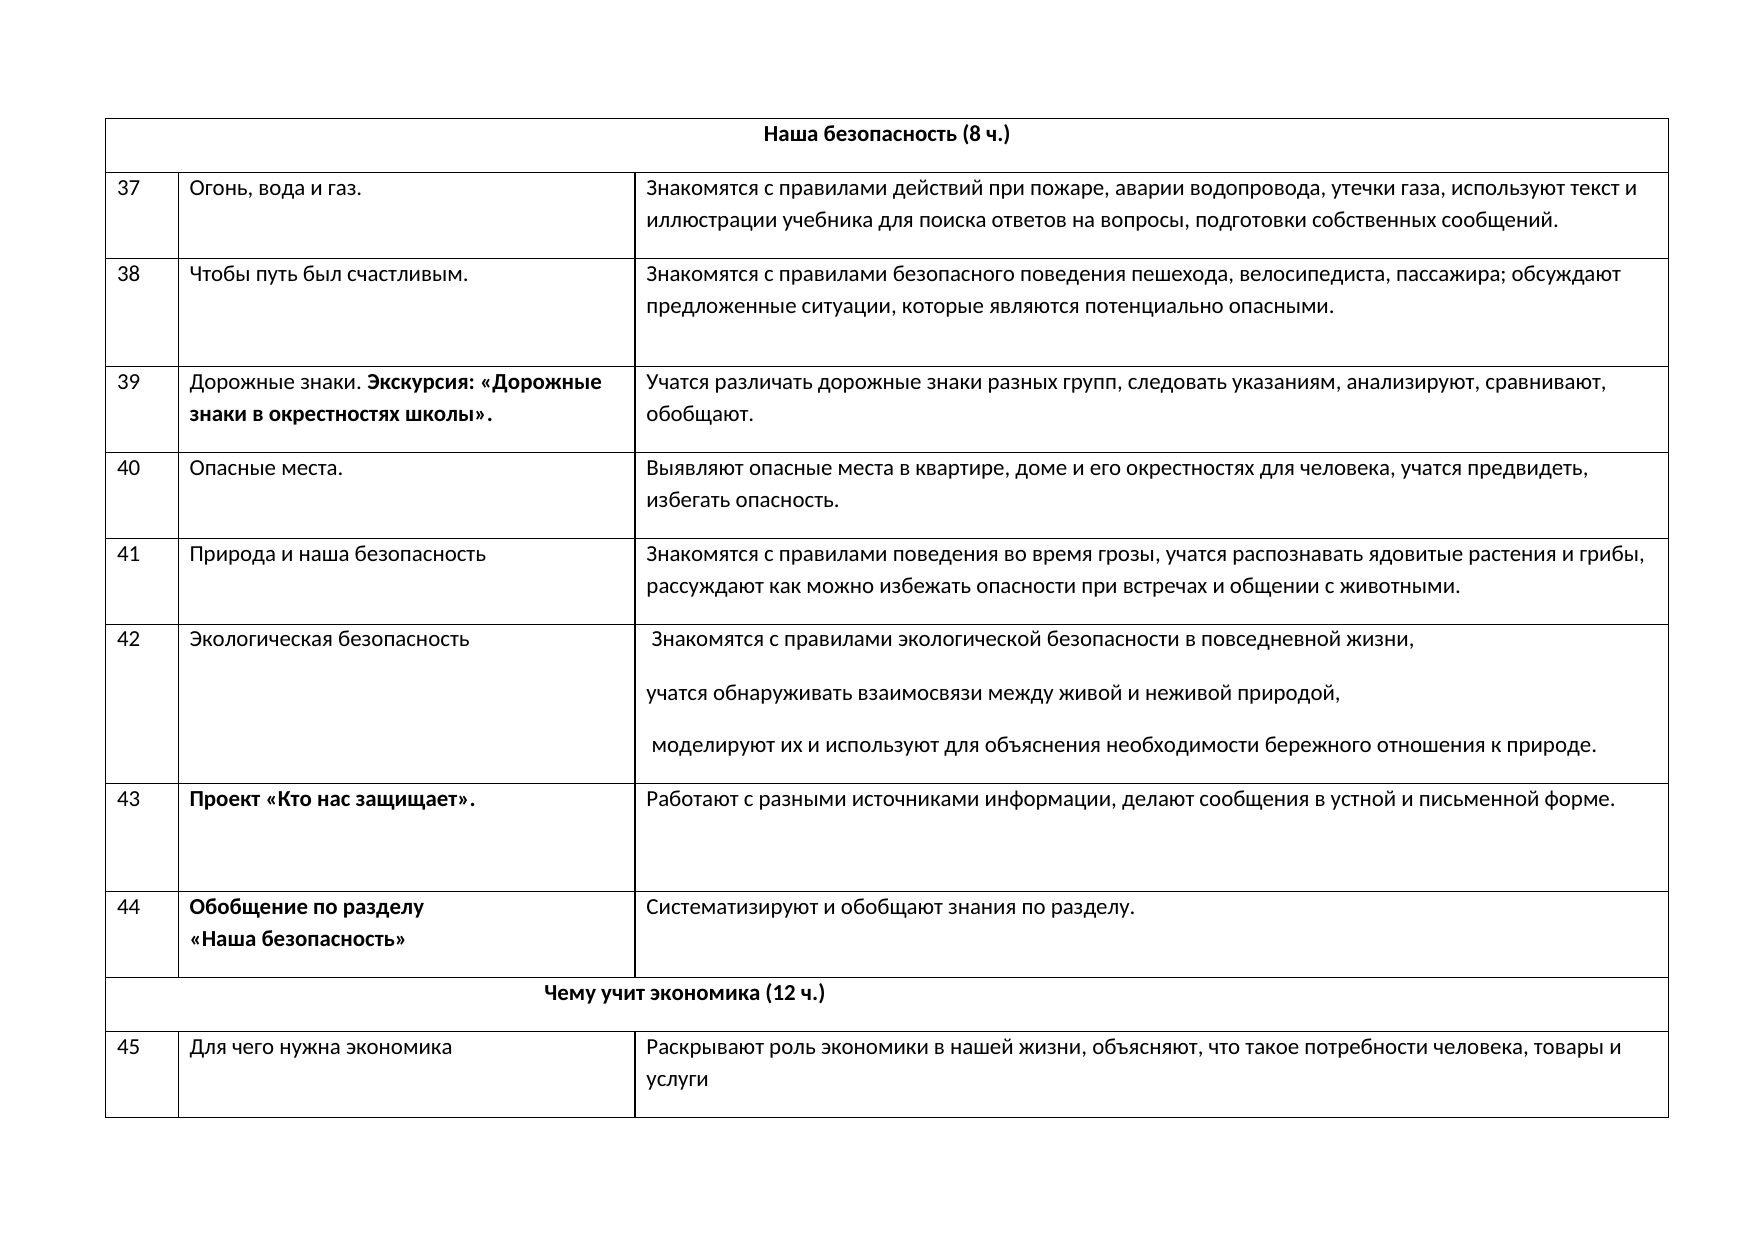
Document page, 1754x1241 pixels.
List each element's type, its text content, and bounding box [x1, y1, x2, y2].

table_cell Чтобы путь был счастливым. [179, 259, 634, 366]
table_cell 39 [106, 367, 178, 452]
table_cell Огонь, вода и газ. [179, 173, 634, 258]
table_cell 38 [106, 259, 178, 366]
table_cell Природа и наша безопасность [179, 539, 634, 623]
table_cell Обобщение по разделу «Наша безопасность» [179, 892, 634, 977]
table_cell Раскрывают роль экономики в нашей жизни, объясняют, что такое потребности человека, товары и услуги [636, 1032, 1668, 1117]
table_cell Учатся различать дорожные знаки разных групп, следовать указаниям, анализируют, сравнивают, обобщают. [636, 367, 1668, 452]
table_cell Знакомятся с правилами поведения во время грозы, учатся распознавать ядовитые растения и грибы, рассуждают как можно избежать опасности при встречах и общении с животными. [636, 539, 1668, 623]
table_cell 40 [106, 453, 178, 538]
table_cell Дорожные знаки. Экскурсия: «Дорожные знаки в окрестностях школы». [179, 367, 634, 452]
table_cell Чему учит экономика (12 ч.) [106, 978, 1668, 1031]
table_cell Работают с разными источниками информации, делают сообщения в устной и письменной форме. [636, 784, 1668, 891]
table_cell Знакомятся с правилами безопасного поведения пешехода, велосипедиста, пассажира; обсуждают предложенные ситуации, которые являются потенциально опасными. [636, 259, 1668, 366]
table_cell Проект «Кто нас защищает». [179, 784, 634, 891]
table_cell Знакомятся с правилами действий при пожаре, аварии водопровода, утечки газа, используют текст и иллюстрации учебника для поиска ответов на вопросы, подготовки собственных сообщений. [636, 173, 1668, 258]
table_cell Для чего нужна экономика [179, 1032, 634, 1117]
table_cell Опасные места. [179, 453, 634, 538]
table_cell 43 [106, 784, 178, 891]
table_cell 41 [106, 539, 178, 623]
table_cell Наша безопасность (8 ч.) [106, 119, 1668, 172]
table_cell Экологическая безопасность [179, 625, 634, 783]
table_cell 45 [106, 1032, 178, 1117]
table_cell Выявляют опасные места в квартире, доме и его окрестностях для человека, учатся предвидеть, избегать опасность. [636, 453, 1668, 538]
table_cell 42 [106, 625, 178, 783]
table_cell 44 [106, 892, 178, 977]
table_cell Знакомятся с правилами экологической безопасности в повседневной жизни, учатся обнаруживать взаимосвязи между живой и неживой природой, моделируют их и используют для объяснения необходимости бережного отношения к природе. [636, 625, 1668, 783]
table_cell 37 [106, 173, 178, 258]
table_cell Систематизируют и обобщают знания по разделу. [636, 892, 1668, 977]
